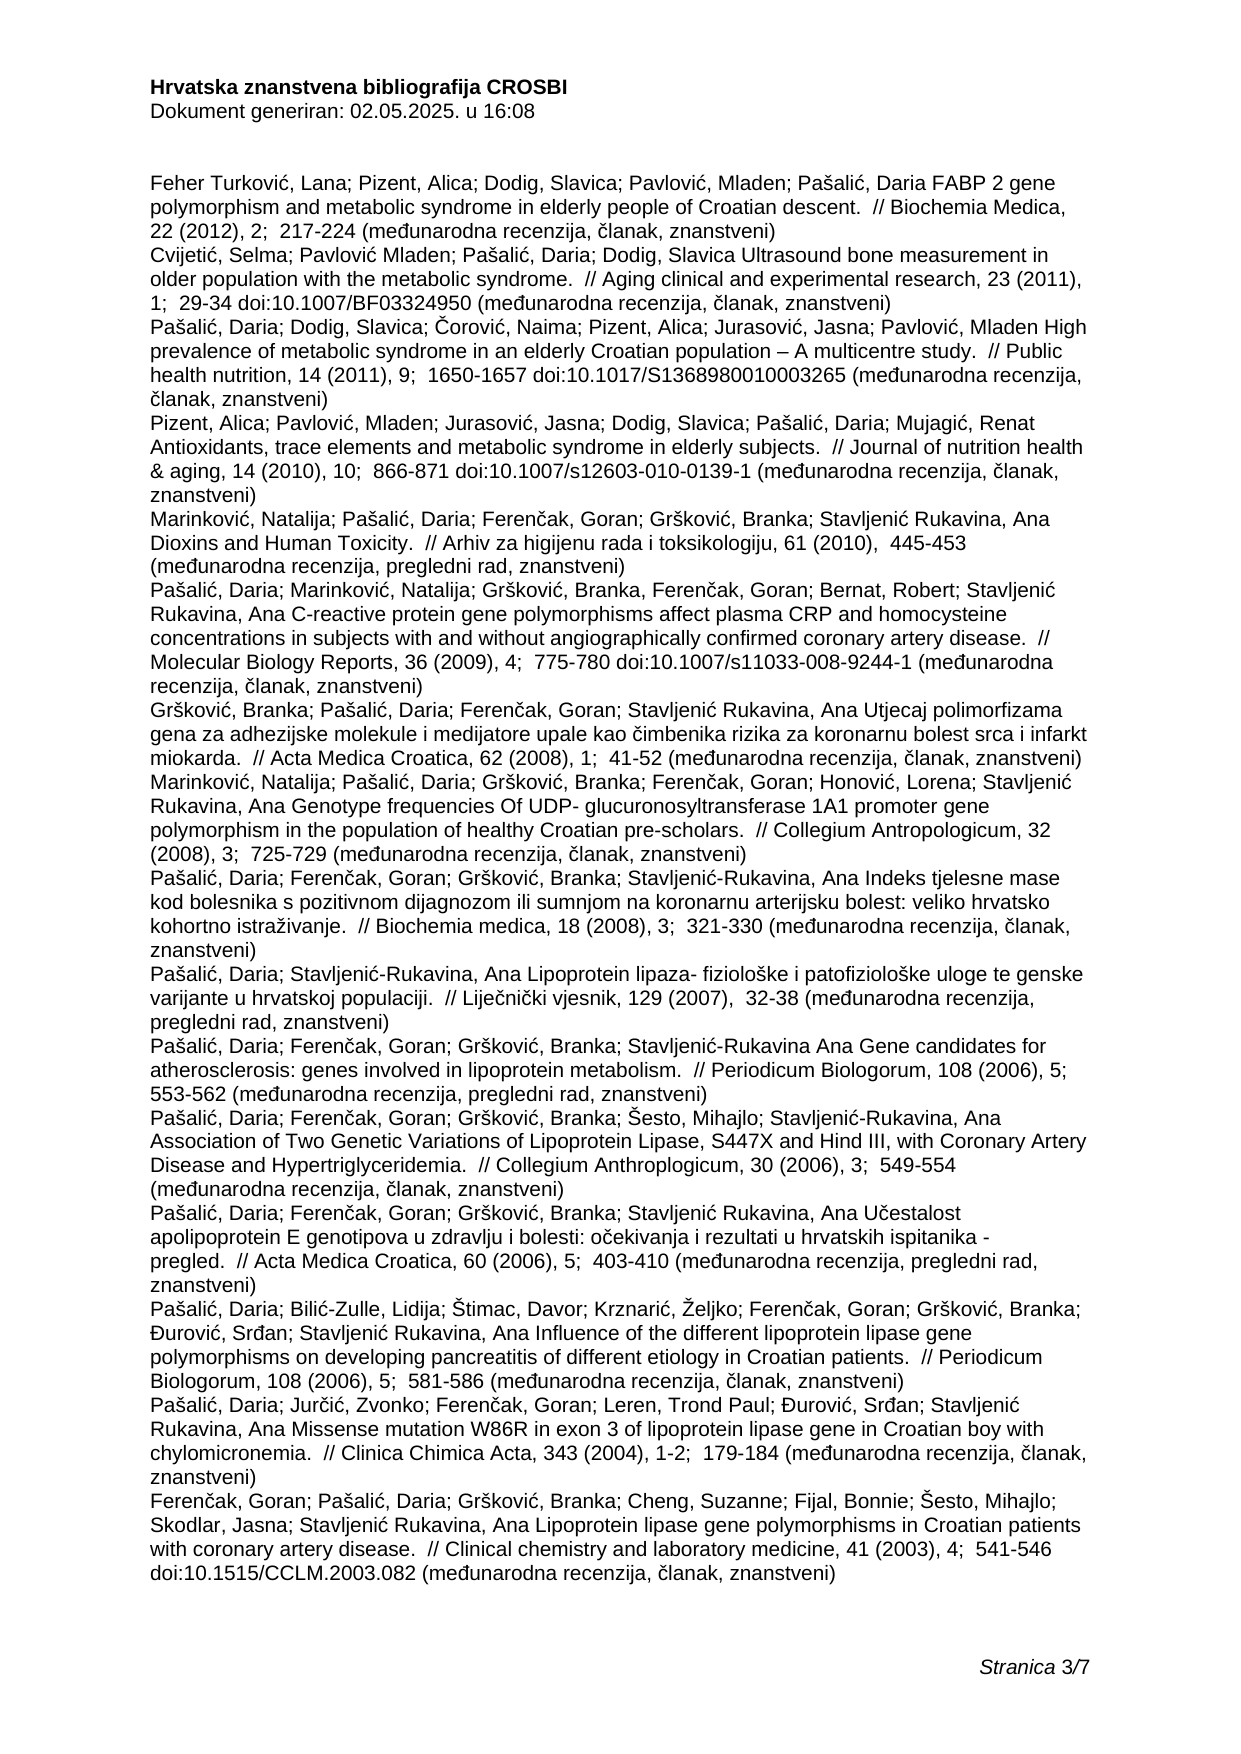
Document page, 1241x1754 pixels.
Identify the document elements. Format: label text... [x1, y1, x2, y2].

text Pašalić, Daria; Ferenčak, Goran; Gršković, Branka; Stavljenić-Rukavina, Ana [150, 866, 1090, 962]
text Feher Turković, Lana; Pizent, Alica; Dodig, Slavica; Pavlović, Mladen; Pašalić, Daria [150, 171, 1090, 243]
text Pašalić, Daria; Stavljenić-Rukavina, Ana [150, 962, 1090, 1033]
text Pašalić, Daria; Ferenčak, Goran; Gršković, Branka; Šesto, Mihajlo; Stavljenić-Rukavina, Ana [150, 1105, 1090, 1201]
text Pašalić, Daria; Jurčić, Zvonko; Ferenčak, Goran; Leren, Trond Paul; Đurović, Srđan; Stavljenić Rukavina, Ana [150, 1393, 1090, 1489]
text Pizent, Alica; Pavlović, Mladen; Jurasović, Jasna; Dodig, Slavica; Pašalić, Daria; Mujagić, Renat [150, 411, 1090, 506]
text Marinković, Natalija; Pašalić, Daria; Gršković, Branka; Ferenčak, Goran; Honović, Lorena; Stavljenić Rukavina, Ana [150, 770, 1090, 866]
text Gršković, Branka; Pašalić, Daria; Ferenčak, Goran; Stavljenić Rukavina, Ana [150, 698, 1090, 770]
text Pašalić, Daria; Ferenčak, Goran; Gršković, Branka; Stavljenić-Rukavina Ana [150, 1033, 1090, 1105]
text Pašalić, Daria; Ferenčak, Goran; Gršković, Branka; Stavljenić Rukavina, Ana [150, 1201, 1090, 1297]
text Marinković, Natalija; Pašalić, Daria; Ferenčak, Goran; Gršković, Branka; Stavljenić Rukavina, Ana [150, 506, 1090, 578]
text Pašalić, Daria; Bilić-Zulle, Lidija; Štimac, Davor; Krznarić, Željko; Ferenčak, Goran; Gršković, Branka; Đurović, Srđan; Stavljenić Rukavina, Ana [150, 1297, 1090, 1393]
text Pašalić, Daria; Dodig, Slavica; Čorović, Naima; Pizent, Alica; Jurasović, Jasna; Pavlović, Mladen [150, 315, 1090, 411]
text Pašalić, Daria; Marinković, Natalija; Gršković, Branka, Ferenčak, Goran; Bernat, Robert; Stavljenić Rukavina, Ana [150, 578, 1090, 698]
text Ferenčak, Goran; Pašalić, Daria; Gršković, Branka; Cheng, Suzanne; Fijal, Bonnie; Šesto, Mihajlo; Skodlar, Jasna; Stavljenić Rukavina, Ana [150, 1489, 1090, 1584]
text Cvijetić, Selma; Pavlović Mladen; Pašalić, Daria; Dodig, Slavica [150, 243, 1090, 315]
